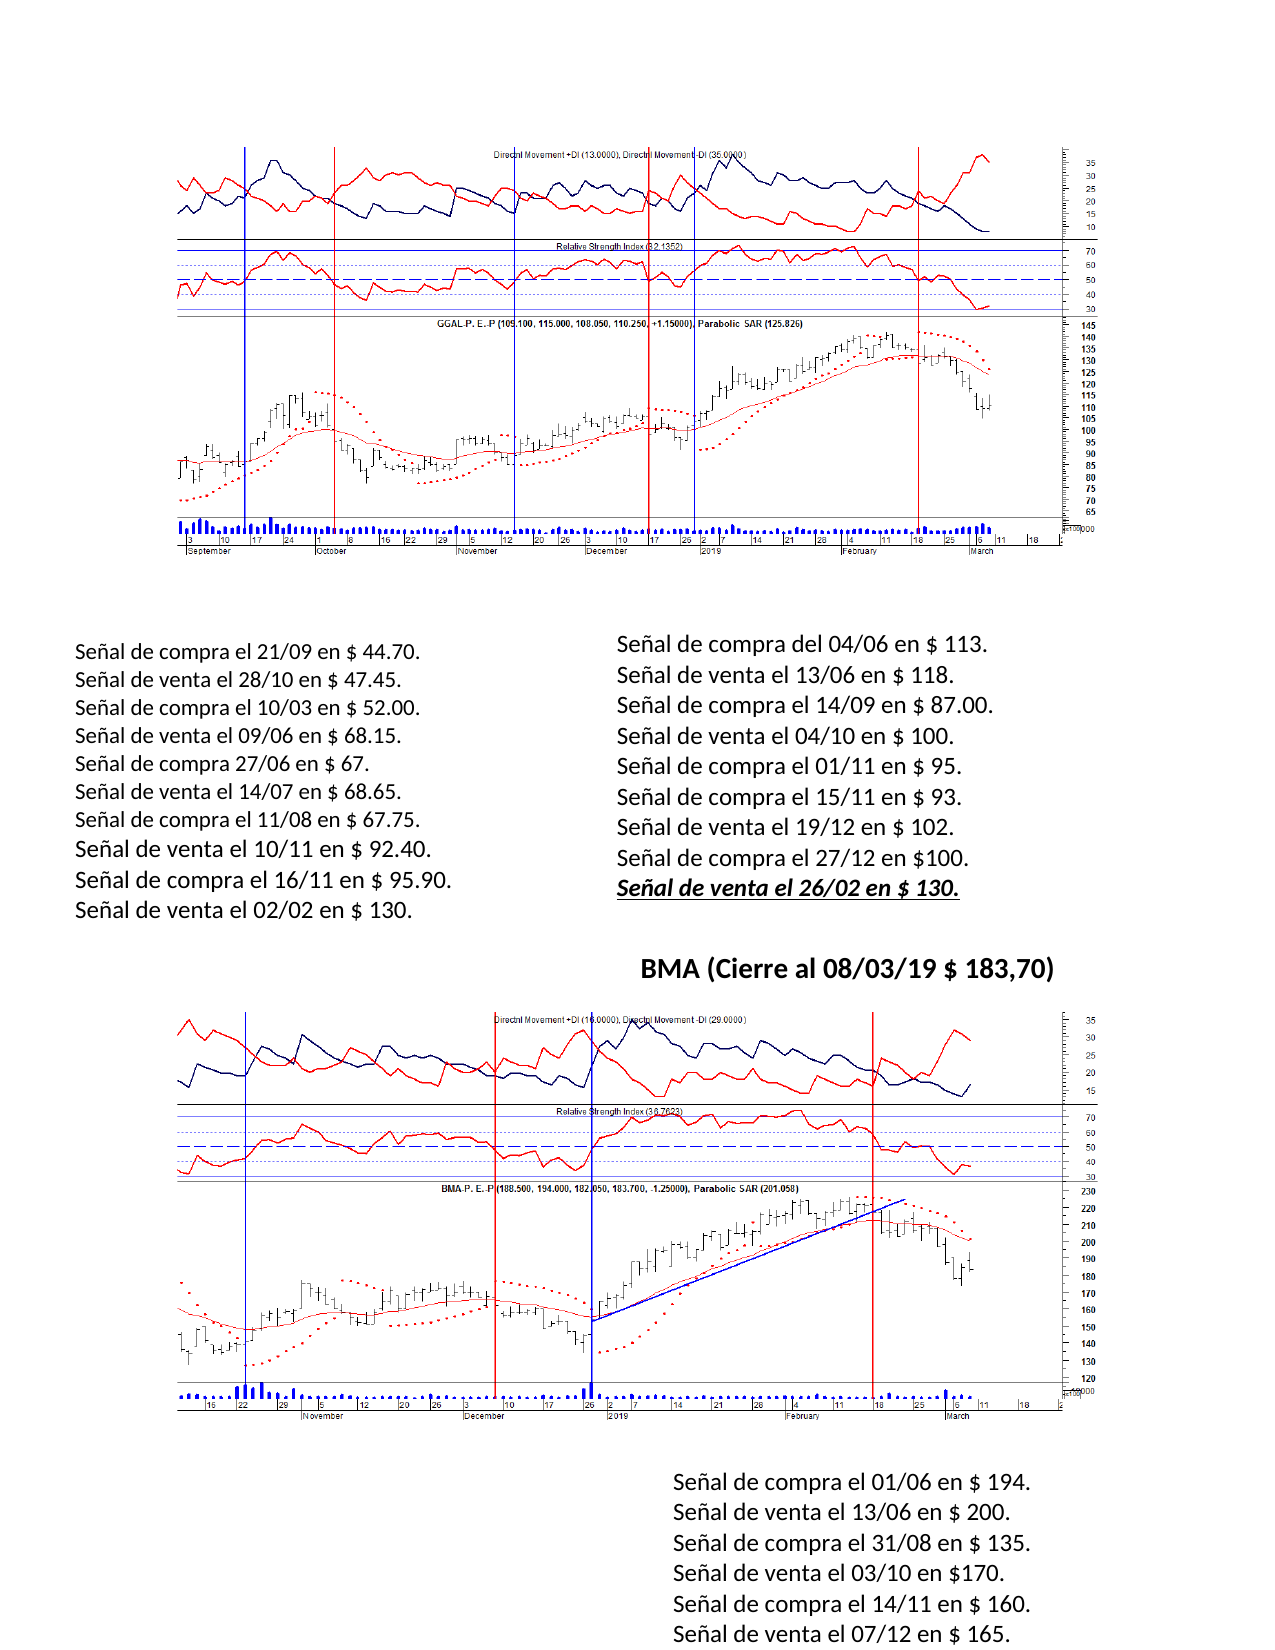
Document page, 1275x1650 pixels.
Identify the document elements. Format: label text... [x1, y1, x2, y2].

picture [177, 1012, 1098, 1420]
text BMA (Cierre al 08/03/19 $ 183,70) [177, 642, 1098, 986]
picture [177, 147, 1098, 555]
